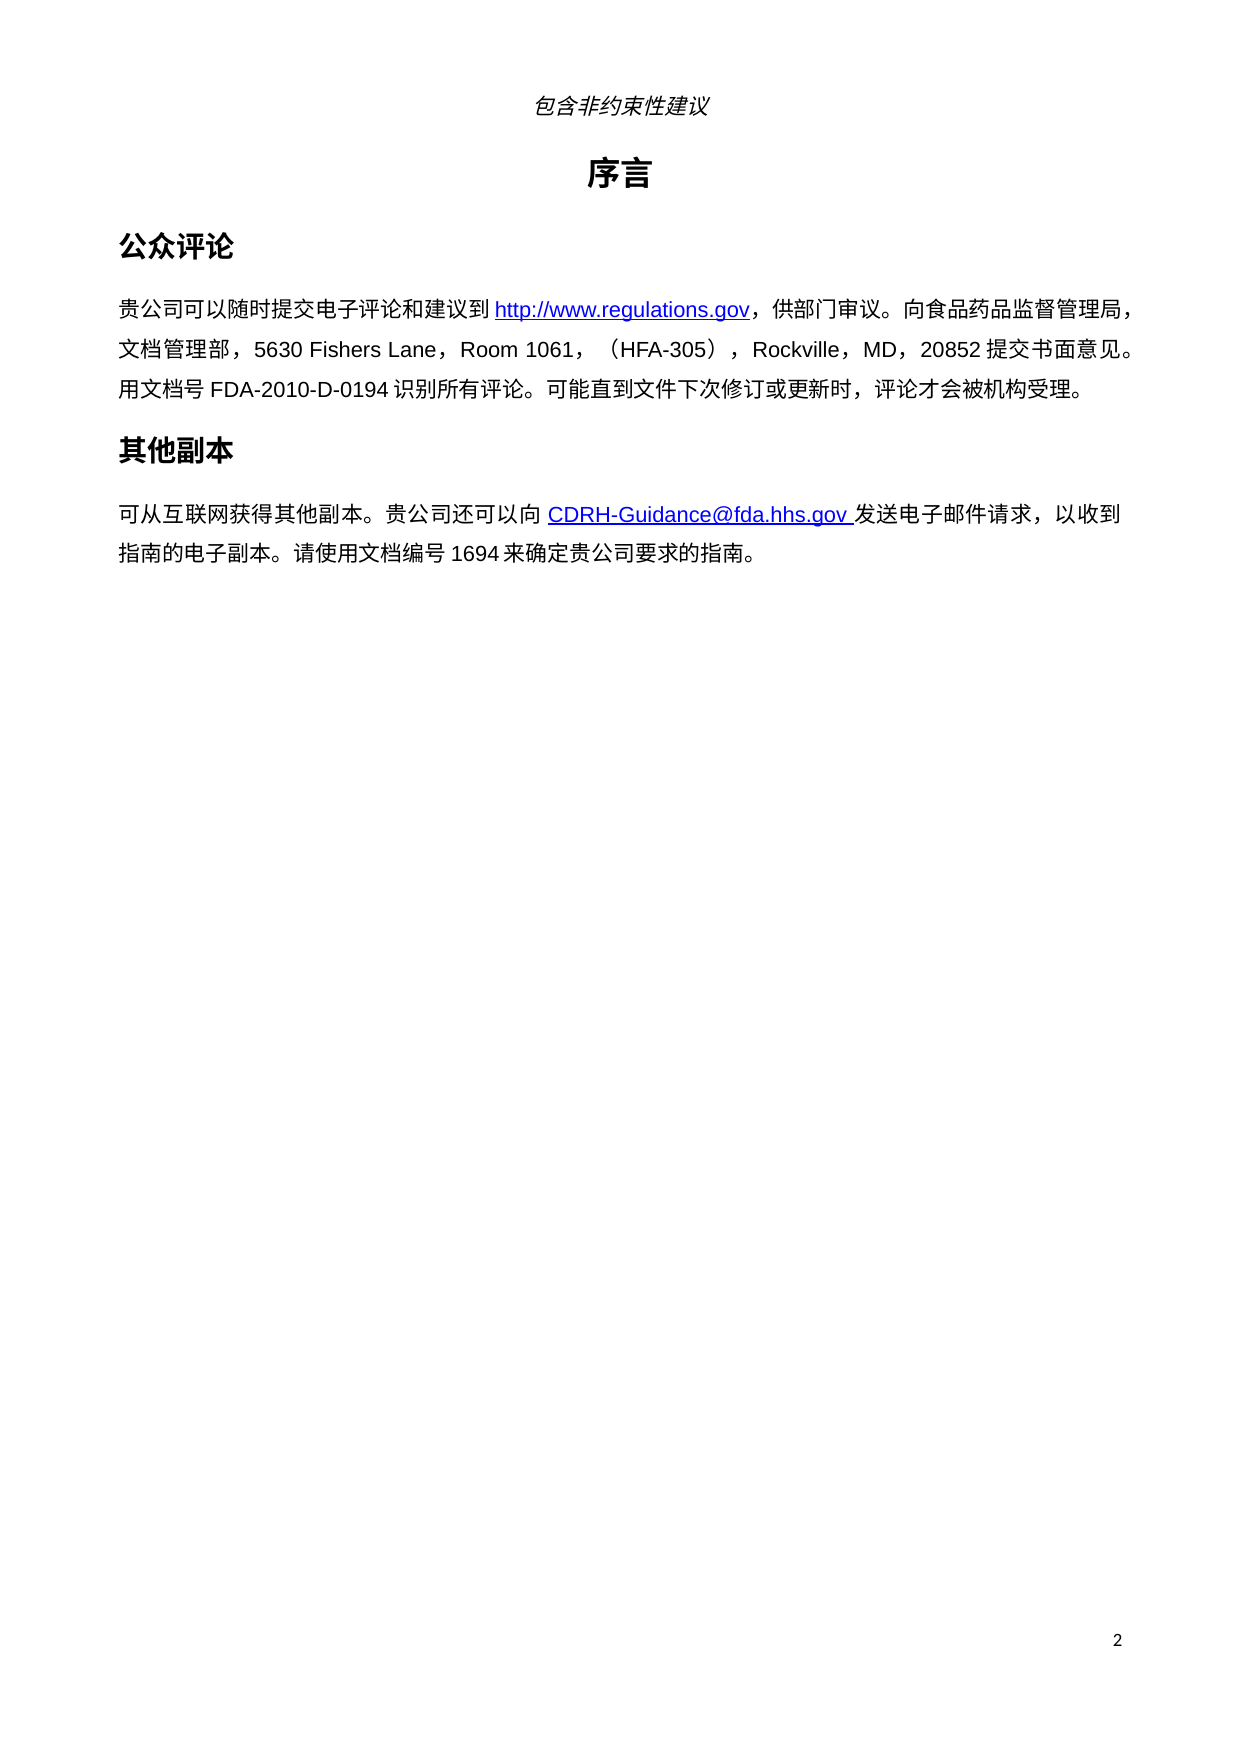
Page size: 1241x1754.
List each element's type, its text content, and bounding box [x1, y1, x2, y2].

text 序言 [118, 147, 1122, 195]
text 公众评论 [118, 223, 1122, 266]
text 可从互联网获得其他副本。贵公司还可以向CDRH-Guidance@fda.hhs.gov 发送电子邮件请求，以收到指南的电子副本。请使用文档编号1694来确定贵公司要求的指南。 [118, 497, 1122, 568]
text 其他副本 [118, 427, 1122, 470]
text 贵公司可以随时提交电子评论和建议到http://www.regulations.gov，供部门审议。向食品药品监督管理局，文档管理部，5630 Fishers Lane，Room 1061，（HFA-305），Rockville，MD，20852提交书面意见。用文档号FDA-2010-D-0194识别所有评论。可能直到文件下次修订或更新时，评论才会被机构受理。 [118, 292, 1122, 403]
